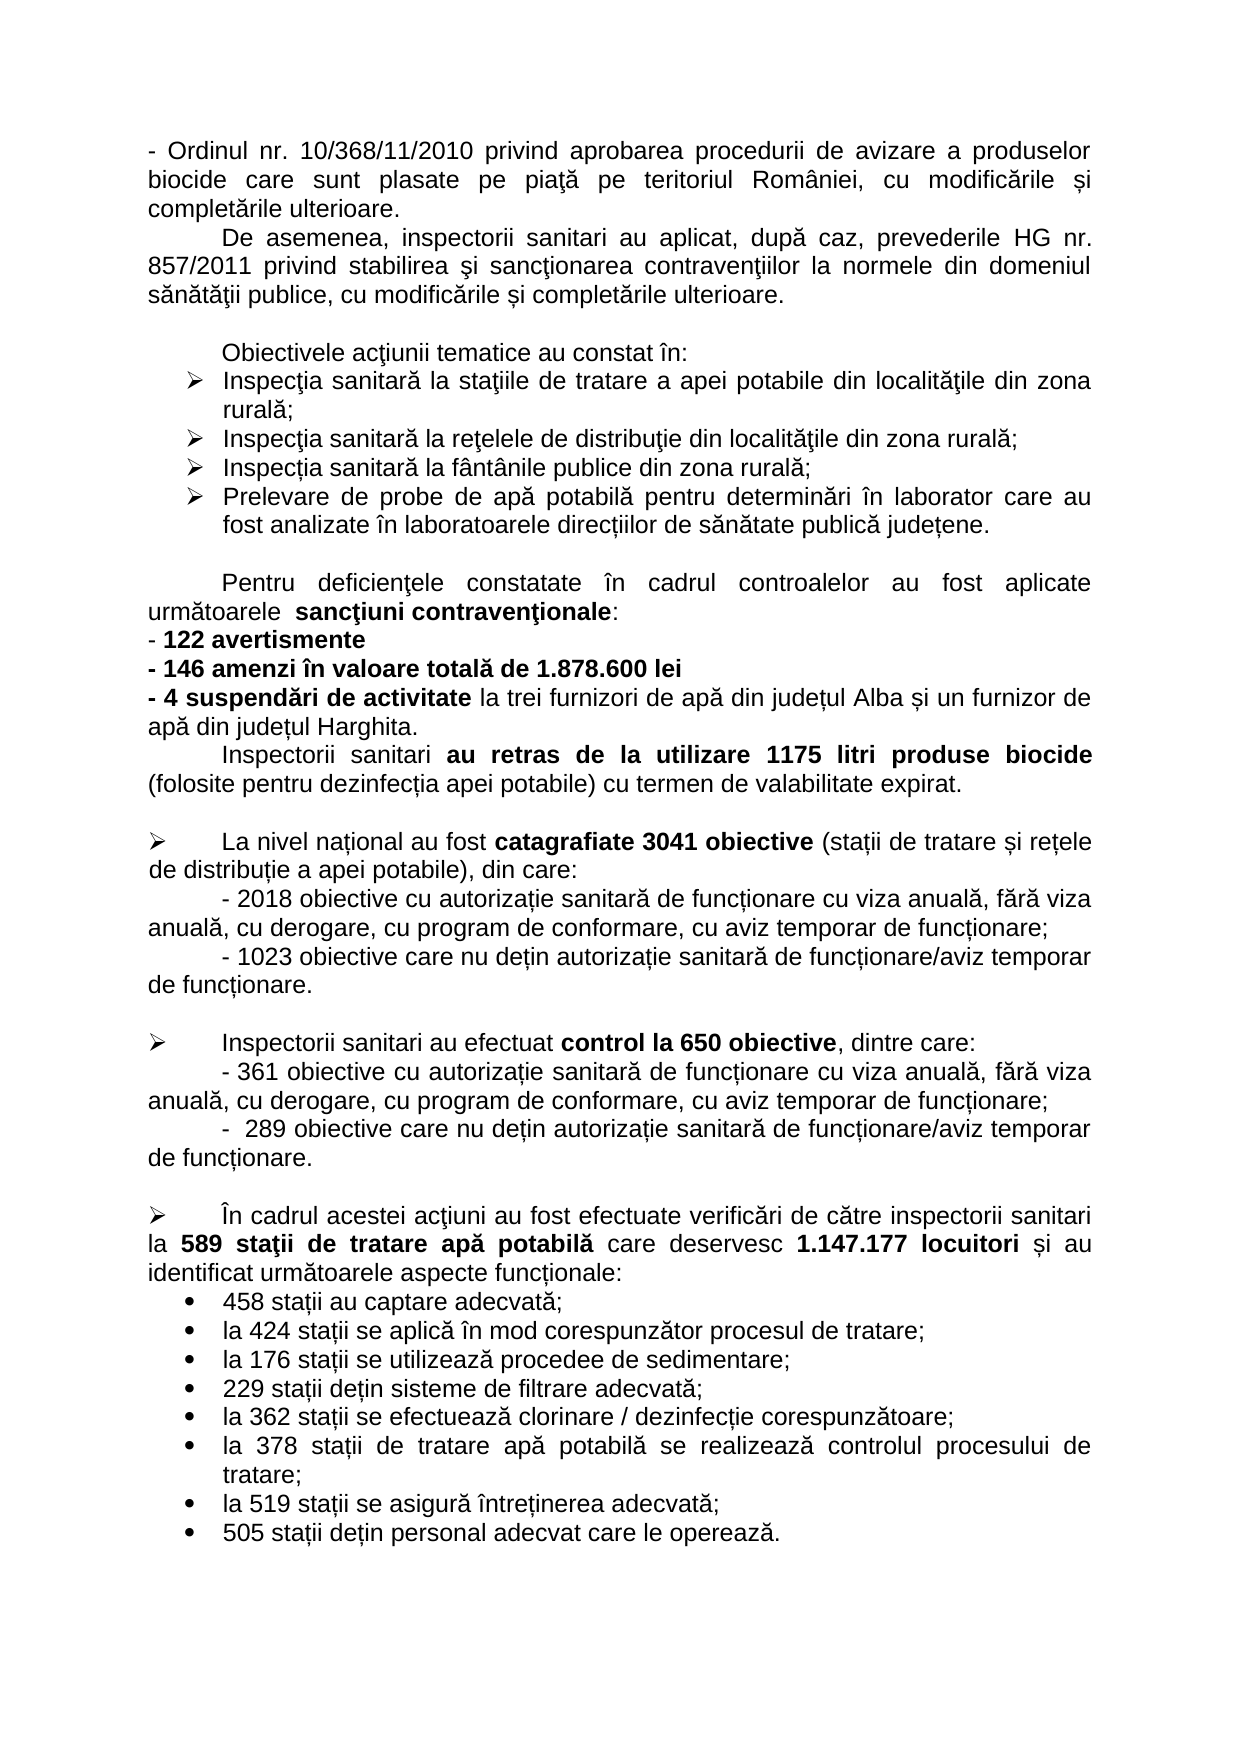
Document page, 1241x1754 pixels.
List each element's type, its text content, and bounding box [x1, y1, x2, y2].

list Inspecția sanitară la fântânile publice din zona rurală; [185, 453, 1093, 482]
text De asemenea, inspectorii sanitari au aplicat, după caz, prevederile HG nr. 857/2011 privind stabilirea şi sancţionarea contravenţiilor la normele din domeniul sănătăţii publice, cu modificările și completările ulterioare. [148, 222, 1093, 309]
list În cadrul acestei acţiuni au fost efectuate verificări de către inspectorii sanitari la 589 staţii de tratare apă potabilă care deservesc 1.147.177 locuitori și au identificat următoarele aspecte funcționale: [148, 1201, 1093, 1287]
list Inspectorii sanitari au efectuat control la 650 obiective, dintre care: [148, 1028, 1093, 1057]
list la 424 stații se aplică în mod corespunzător procesul de tratare; [185, 1316, 1093, 1345]
text Pentru deficienţele constatate în cadrul controalelor au fost aplicate următoarele sancţiuni contravenţionale: [148, 568, 1093, 625]
list Prelevare de probe de apă potabilă pentru determinări în laborator care au fost analizate în laboratoarele direcțiilor de sănătate publică județene. [185, 482, 1093, 539]
list 289 obiective care nu dețin autorizație sanitară de funcționare/aviz temporar de funcționare. [148, 1114, 1093, 1172]
text - 1023 obiective care nu dețin autorizație sanitară de funcționare/aviz temporar de funcționare. [148, 942, 1093, 999]
list La nivel național au fost catagrafiate 3041 obiective (stații de tratare și rețele de distribuție a apei potabile), din care: [148, 827, 1093, 884]
text - 146 amenzi în valoare totală de 1.878.600 lei [91, 654, 1093, 683]
list la 362 stații se efectuează clorinare / dezinfecție corespunzătoare; [185, 1402, 1093, 1431]
text Obiectivele acţiunii tematice au constat în: [148, 337, 1093, 366]
list la 519 stații se asigură întreținerea adecvată; [185, 1489, 1093, 1518]
list la 176 stații se utilizează procedee de sedimentare; [185, 1345, 1093, 1373]
list Inspecţia sanitară la staţiile de tratare a apei potabile din localităţile din zona rurală; [185, 366, 1093, 424]
list Inspecţia sanitară la reţelele de distribuţie din localităţile din zona rurală; [185, 424, 1093, 453]
list 361 obiective cu autorizație sanitară de funcționare cu viza anuală, fără viza anuală, cu derogare, cu program de conformare, cu aviz temporar de funcționare; [148, 1057, 1093, 1114]
list 229 stații dețin sisteme de filtrare adecvată; [185, 1373, 1093, 1402]
text Inspectorii sanitari au retras de la utilizare 1175 litri produse biocide (folosite pentru dezinfecția apei potabile) cu termen de valabilitate expirat. [148, 740, 1093, 798]
text - 122 avertismente [91, 625, 1093, 654]
list - Ordinul nr. 10/368/11/2010 privind aprobarea procedurii de avizare a produselor biocide care sunt plasate pe piaţă pe teritoriul României, cu modificările și completările ulterioare. [148, 136, 1093, 222]
text - 2018 obiective cu autorizație sanitară de funcționare cu viza anuală, fără viza anuală, cu derogare, cu program de conformare, cu aviz temporar de funcționare; [148, 884, 1093, 942]
list 458 stații au captare adecvată; [185, 1287, 1093, 1316]
text - 4 suspendări de activitate la trei furnizori de apă din județul Alba și un furnizor de apă din județul Harghita. [148, 683, 1093, 740]
list la 378 stații de tratare apă potabilă se realizează controlul procesului de tratare; [185, 1431, 1093, 1489]
list 505 stații dețin personal adecvat care le operează. [185, 1518, 1093, 1547]
